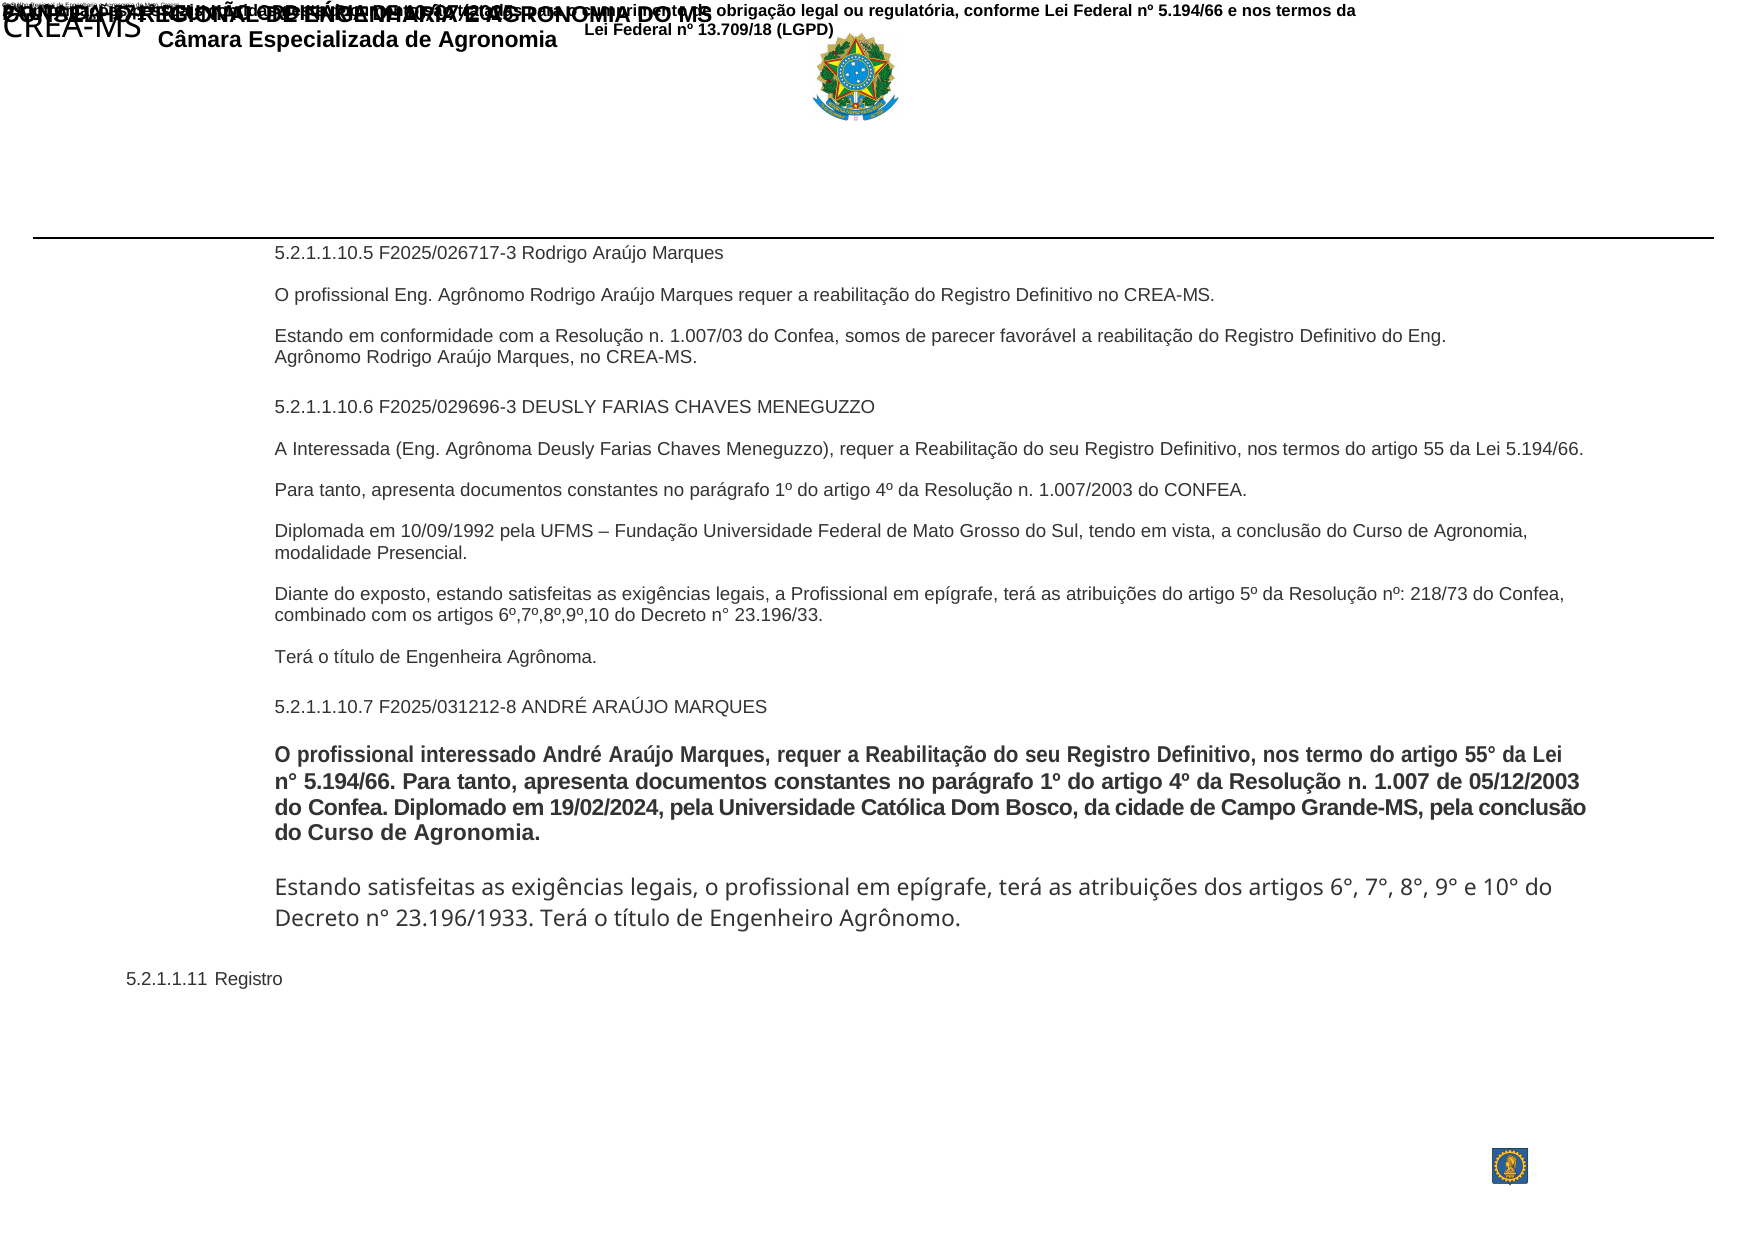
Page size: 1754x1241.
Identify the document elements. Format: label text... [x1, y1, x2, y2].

text modalidade Presencial. [274, 542, 1606, 563]
picture [812, 33, 899, 121]
picture [1487, 1143, 1533, 1190]
text Diplomada em 10/09/1992 pela UFMS – Fundação Universidade Federal de Mato Grosso do Sul, tendo em vista, a conclusão do Curso de Agronomia, [274, 521, 1606, 542]
text Diante do exposto, estando satisfeitas as exigências legais, a Profissional em epígrafe, terá as atribuições do artigo 5º da Resolução nº: 218/73 do Confea, combinado com os artigos 6º,7º,8º,9º,10 do Decreto n° 23.196/33. [274, 584, 1606, 625]
list Registro [126, 967, 1606, 989]
text Estando em conformidade com a Resolução n. 1.007/03 do Confea, somos de parecer favorável a reabilitação do Registro Definitivo do Eng. Agrônomo Rodrigo Araújo Marques, no CREA-MS. [274, 326, 1463, 367]
text Estando satisfeitas as exigências legais, o profissional em epígrafe, terá as atribuições dos artigos 6°, 7°, 8°, 9° e 10° do Decreto n° 23.196/1933. Terá o título de Engenheiro Agrônomo. [274, 871, 1591, 933]
subtitle O profissional interessado André Araújo Marques, requer a Reabilitação do seu Registro Definitivo, nos termo do artigo 55° da Lei n° 5.194/66. Para tanto, apresenta documentos constantes no parágrafo 1º do artigo 4º da Resolução n. 1.007 de 05/12/2003 do Confea. Diplomado em 19/02/2024, pela Universidade Católica Dom Bosco, da cidade de Campo Grande-MS, pela conclusão do Curso de Agronomia. [274, 742, 1591, 846]
list F2025/031212-8 ANDRÉ ARAÚJO MARQUES [274, 696, 1606, 717]
text O profissional Eng. Agrônomo Rodrigo Araújo Marques requer a reabilitação do Registro Definitivo no CREA-MS. [274, 284, 1606, 305]
list F2025/026717-3 Rodrigo Araújo Marques [274, 242, 1606, 264]
text Terá o título de Engenheira Agrônoma. [274, 646, 1606, 667]
subtitle F2025/029696-3 DEUSLY FARIAS CHAVES MENEGUZZO [274, 396, 1606, 417]
text A Interessada (Eng. Agrônoma Deusly Farias Chaves Meneguzzo), requer a Reabilitação do seu Registro Definitivo, nos termos do artigo 55 da Lei 5.194/66. Para tanto, apresenta documentos constantes no parágrafo 1º do artigo 4º da Resolução n. 1.007/2003 do CONFEA. [274, 438, 1586, 501]
